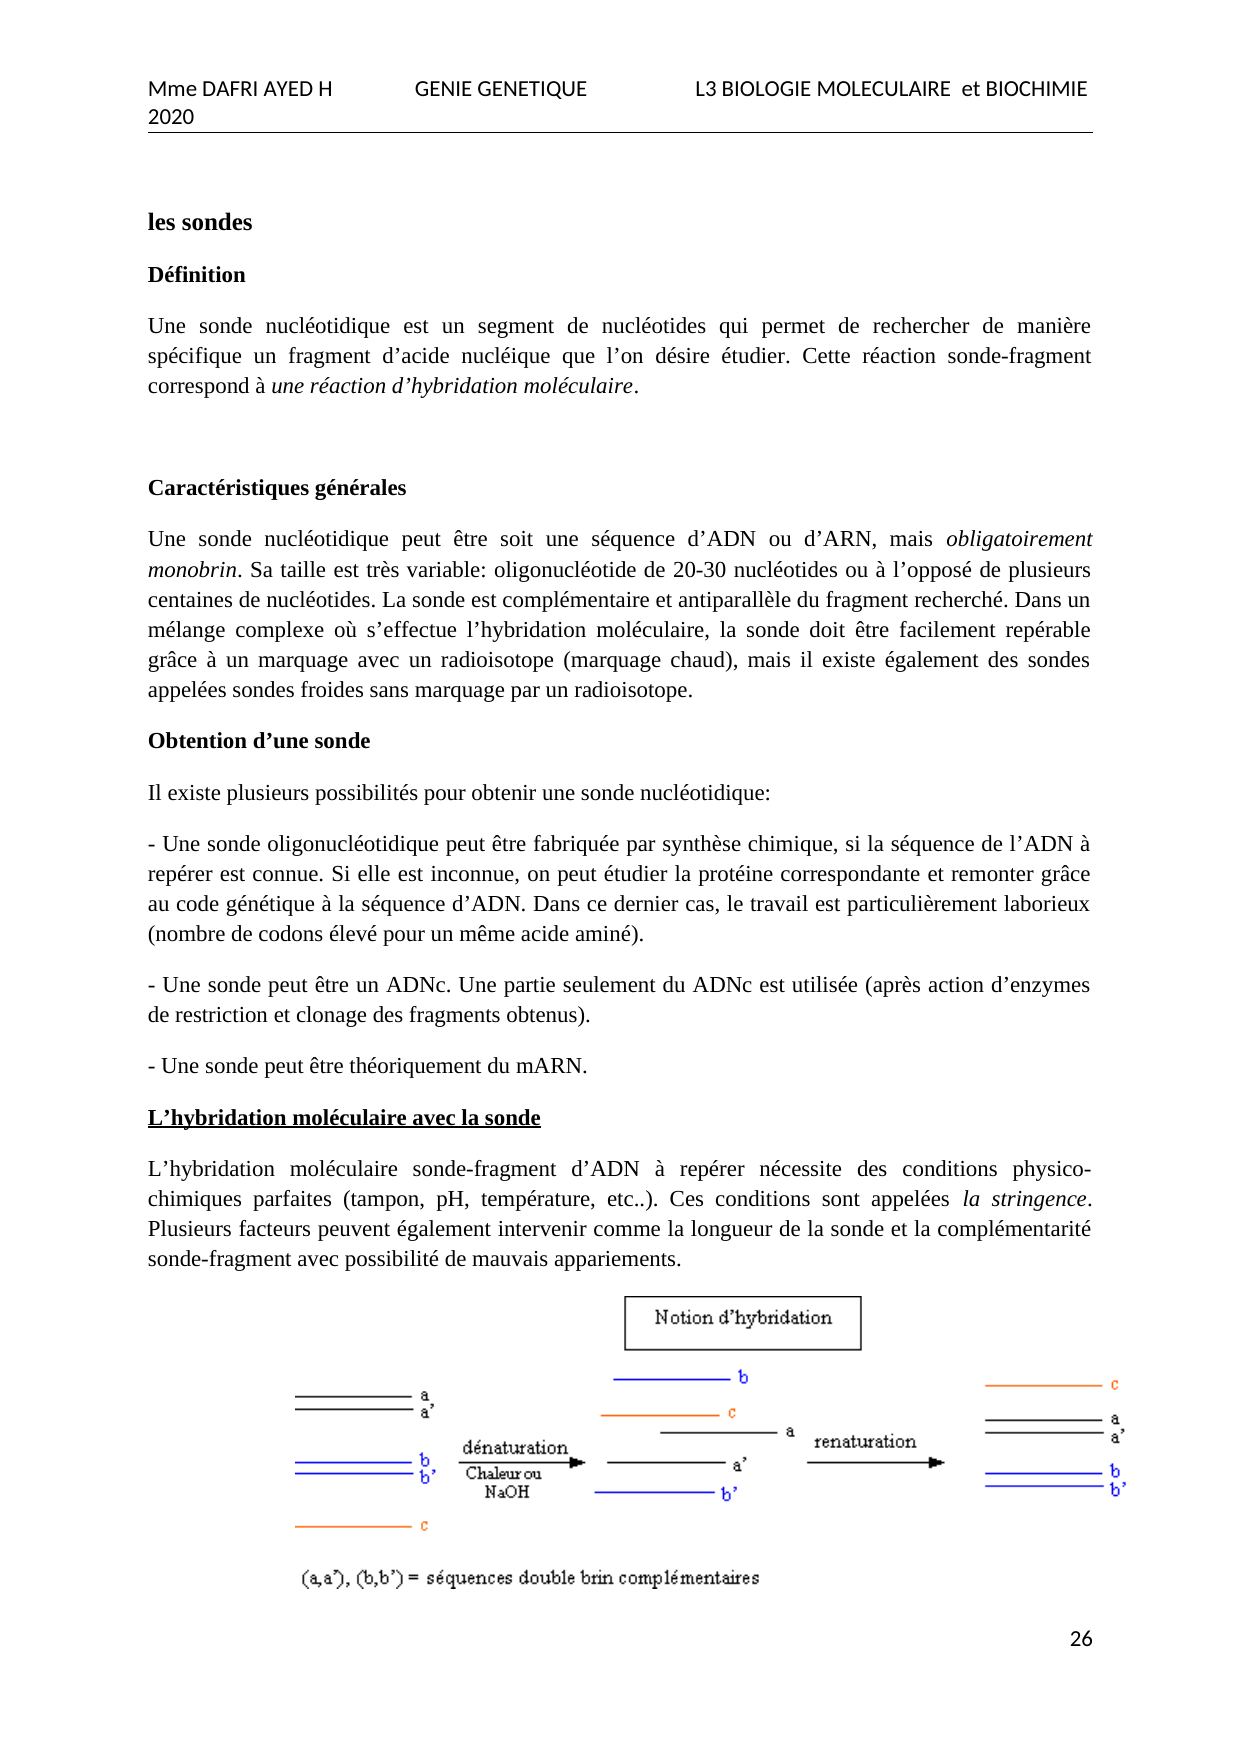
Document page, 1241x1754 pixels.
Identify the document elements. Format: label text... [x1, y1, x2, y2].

text les sondes [148, 207, 1093, 236]
text - Une sonde oligonucléotidique peut être fabriquée par synthèse chimique, si la séquence de l’ADN à repérer est connue. Si elle est inconnue, on peut étudier la protéine correspondante et remonter grâce au code génétique à la séquence d’ADN. Dans ce dernier cas, le travail est particulièrement laborieux (nombre de codons élevé pour un même acide aminé). [148, 829, 1093, 947]
text - Une sonde peut être un ADNc. Une partie seulement du ADNc est utilisée (après action d’enzymes de restriction et clonage des fragments obtenus). [148, 971, 1093, 1028]
text Définition [148, 261, 1093, 287]
text Une sonde nucléotidique peut être soit une séquence d’ADN ou d’ARN, mais obligatoirement monobrin. Sa taille est très variable: oligonucléotide de 20-30 nucléotides ou à l’opposé de plusieurs centaines de nucléotides. La sonde est complémentaire et antiparallèle du fragment recherché. Dans un mélange complexe où s’effectue l’hybridation moléculaire, la sonde doit être facilement repérable grâce à un marquage avec un radioisotope (marquage chaud), mais il existe également des sondes appelées sondes froides sans marquage par un radioisotope. [148, 525, 1093, 703]
text Caractéristiques générales [148, 474, 1093, 501]
text Une sonde nucléotidique est un segment de nucléotides qui permet de rechercher de manière spécifique un fragment d’acide nucléique que l’on désire étudier. Cette réaction sonde-fragment correspond à une réaction d’hybridation moléculaire. [148, 312, 1093, 399]
text L’hybridation moléculaire avec la sonde [148, 1103, 1093, 1130]
text Il existe plusieurs possibilités pour obtenir une sonde nucléotidique: [148, 778, 1093, 805]
text - Une sonde peut être théoriquement du mARN. [148, 1052, 1093, 1079]
text Obtention d’une sonde [148, 727, 1093, 754]
picture [295, 1296, 1126, 1589]
text L’hybridation moléculaire sonde-fragment d’ADN à repérer nécessite des conditions physico-chimiques parfaites (tampon, pH, température, etc..). Ces conditions sont appelées la stringence. Plusieurs facteurs peuvent également intervenir comme la longueur de la sonde et la complémentarité sonde-fragment avec possibilité de mauvais appariements. [148, 1154, 1093, 1272]
